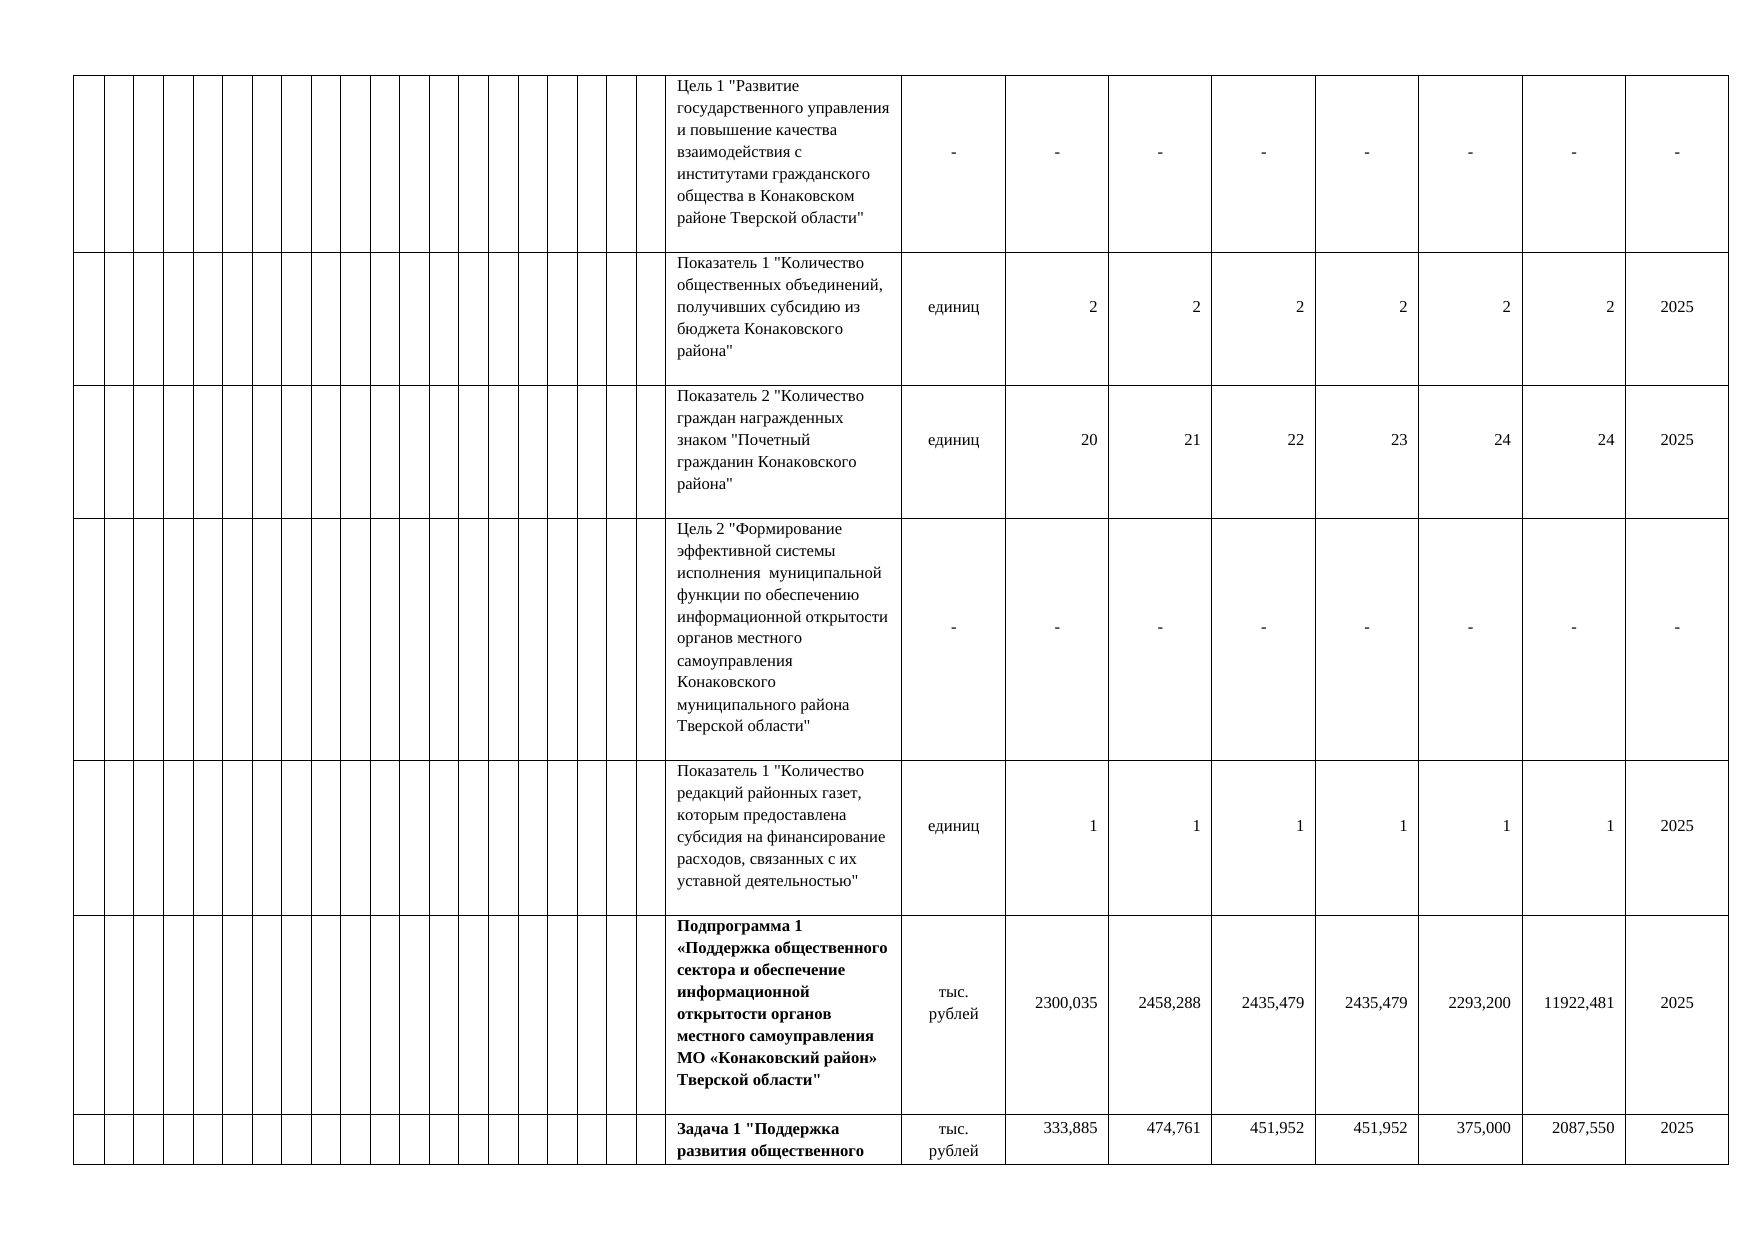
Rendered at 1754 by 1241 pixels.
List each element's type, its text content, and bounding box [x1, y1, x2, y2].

table_cell - [902, 519, 1005, 760]
table_cell [459, 1115, 488, 1164]
table_cell 2 [1109, 253, 1211, 384]
table_cell [253, 253, 281, 384]
table_cell 1 [1212, 761, 1315, 915]
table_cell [666, 1115, 901, 1164]
table_cell Показатель 2 "Количество граждан награжденных знаком "Почетный гражданин Конаковского района" [666, 386, 901, 517]
table_cell [637, 386, 665, 517]
table_cell [223, 76, 252, 252]
table_cell 2435,479 [1316, 916, 1418, 1114]
table_cell 2087,550 [1523, 1115, 1625, 1164]
table_cell [194, 761, 222, 915]
table_cell 2025 [1626, 253, 1728, 384]
table_cell [400, 761, 429, 915]
table_cell [74, 76, 104, 252]
table_cell 2025 [1626, 761, 1728, 915]
table_cell [430, 1115, 458, 1164]
table_cell [74, 519, 104, 760]
table_cell [548, 386, 577, 517]
table_cell [637, 761, 665, 915]
table_cell [105, 761, 133, 915]
table_cell [194, 253, 222, 384]
table_cell [637, 76, 665, 252]
table_cell [312, 519, 340, 760]
table_cell [489, 916, 518, 1114]
table_cell [341, 1115, 370, 1164]
table_cell [253, 386, 281, 517]
table_cell - [1419, 519, 1522, 760]
table_cell 11922,481 [1523, 916, 1625, 1114]
table_cell - [1523, 519, 1625, 760]
table_cell [548, 519, 577, 760]
table_cell - [1006, 76, 1108, 252]
table_cell [430, 386, 458, 517]
table_cell [134, 519, 163, 760]
table_cell [74, 761, 104, 915]
table_cell 2 [1316, 253, 1418, 384]
table_cell [164, 253, 193, 384]
table_cell 2025 [1626, 1115, 1728, 1164]
table_cell [253, 761, 281, 915]
table_cell [371, 76, 399, 252]
table_cell [164, 519, 193, 760]
table_cell [371, 519, 399, 760]
table_cell 1 [1109, 761, 1211, 915]
table_cell [459, 519, 488, 760]
table_cell тыс. рублей [902, 916, 1005, 1114]
table_cell 24 [1419, 386, 1522, 517]
table_cell 2025 [1626, 386, 1728, 517]
table_cell [459, 76, 488, 252]
table_cell Цель 2 "Формирование эффективной системы исполнения муниципальной функции по обеспечению информационной открытости органов местного самоуправления Конаковского муниципального района Тверской области" [666, 519, 901, 760]
table_cell [400, 519, 429, 760]
table_cell [282, 761, 311, 915]
table_cell [459, 761, 488, 915]
table_cell [194, 386, 222, 517]
table_cell Подпрограмма 1 «Поддержка общественного сектора и обеспечение информационной открытости органов местного самоуправления МО «Конаковский район» Тверской области" [666, 916, 901, 1114]
table_cell 2025 [1626, 916, 1728, 1114]
table_cell [105, 76, 133, 252]
table_cell [637, 916, 665, 1114]
table_cell [489, 1115, 518, 1164]
table_cell [548, 761, 577, 915]
table_cell [607, 916, 636, 1114]
table_cell [223, 253, 252, 384]
table_cell [253, 916, 281, 1114]
table_cell Показатель 1 "Количество общественных объединений, получивших субсидию из бюджета Конаковского района" [666, 253, 901, 384]
table_cell тыс. рублей [902, 1115, 1005, 1164]
table_cell [223, 916, 252, 1114]
table_cell [194, 76, 222, 252]
table_cell [341, 253, 370, 384]
table_cell [282, 916, 311, 1114]
table_cell 1 [1316, 761, 1418, 915]
table_cell [312, 76, 340, 252]
table_cell 375,000 [1419, 1115, 1522, 1164]
table_cell [637, 519, 665, 760]
table_cell [282, 386, 311, 517]
table_cell [134, 916, 163, 1114]
table_cell [341, 386, 370, 517]
table_cell единиц [902, 253, 1005, 384]
table_cell 22 [1212, 386, 1315, 517]
table_cell [519, 761, 547, 915]
table_cell - [1626, 76, 1728, 252]
table_cell 451,952 [1316, 1115, 1418, 1164]
table_cell [134, 253, 163, 384]
table_cell [430, 519, 458, 760]
table_cell [341, 761, 370, 915]
table_cell [223, 386, 252, 517]
table_cell 2 [1419, 253, 1522, 384]
table_cell [519, 916, 547, 1114]
table_cell [578, 916, 606, 1114]
table_cell - [1212, 519, 1315, 760]
table_cell единиц [902, 386, 1005, 517]
table_cell [371, 386, 399, 517]
table_cell [134, 76, 163, 252]
table_cell [312, 386, 340, 517]
table_cell [74, 253, 104, 384]
table_cell [134, 761, 163, 915]
table_cell [548, 253, 577, 384]
table_cell [637, 253, 665, 384]
table_cell [164, 916, 193, 1114]
table_cell Показатель 1 "Количество редакций районных газет, которым предоставлена субсидия на финансирование расходов, связанных с их уставной деятельностью" [666, 761, 901, 915]
table_cell [74, 386, 104, 517]
table_cell [194, 1115, 222, 1164]
table_cell - [1316, 519, 1418, 760]
table_cell [282, 76, 311, 252]
table_cell [607, 1115, 636, 1164]
table_cell [74, 1115, 104, 1164]
table_cell [371, 253, 399, 384]
table_cell - [1626, 519, 1728, 760]
table_cell 2435,479 [1212, 916, 1315, 1114]
table_cell [400, 386, 429, 517]
table_cell [637, 1115, 665, 1164]
table_cell [164, 761, 193, 915]
table_cell 2458,288 [1109, 916, 1211, 1114]
table_cell [519, 76, 547, 252]
table_cell [430, 761, 458, 915]
table_cell [430, 253, 458, 384]
table_cell 451,952 [1212, 1115, 1315, 1164]
table_cell [105, 519, 133, 760]
table_cell [253, 76, 281, 252]
table_cell [607, 386, 636, 517]
table_cell 2 [1006, 253, 1108, 384]
table_cell - [1109, 76, 1211, 252]
table_cell [578, 253, 606, 384]
table_cell [519, 1115, 547, 1164]
table_cell 1 [1419, 761, 1522, 915]
table_cell [519, 386, 547, 517]
table_cell [74, 916, 104, 1114]
table_cell [134, 386, 163, 517]
table_cell 1 [1006, 761, 1108, 915]
table_cell 333,885 [1006, 1115, 1108, 1164]
table_cell - [1523, 76, 1625, 252]
table_cell [105, 386, 133, 517]
table_cell [134, 1115, 163, 1164]
table_cell [548, 76, 577, 252]
table_cell [459, 253, 488, 384]
table_cell [607, 253, 636, 384]
table_cell [578, 761, 606, 915]
table_cell [489, 253, 518, 384]
table_cell [519, 253, 547, 384]
table_cell [459, 916, 488, 1114]
table_cell - [1316, 76, 1418, 252]
table_cell [371, 916, 399, 1114]
table_cell [164, 386, 193, 517]
table_cell Цель 1 "Развитие государственного управления и повышение качества взаимодействия с институтами гражданского общества в Конаковском районе Тверской области" [666, 76, 901, 252]
table_cell [282, 519, 311, 760]
table_cell [105, 1115, 133, 1164]
table_cell [312, 1115, 340, 1164]
table_cell 1 [1523, 761, 1625, 915]
table_cell [578, 386, 606, 517]
table_cell [578, 1115, 606, 1164]
table_cell [371, 1115, 399, 1164]
table_cell [105, 916, 133, 1114]
table_cell [578, 76, 606, 252]
table_cell [282, 1115, 311, 1164]
table_cell [312, 916, 340, 1114]
table_cell 24 [1523, 386, 1625, 517]
table_cell [194, 519, 222, 760]
table_cell [548, 1115, 577, 1164]
table_cell единиц [902, 761, 1005, 915]
table_cell [400, 76, 429, 252]
table_cell - [902, 76, 1005, 252]
table_cell [282, 253, 311, 384]
table_cell [105, 253, 133, 384]
table_cell 2 [1212, 253, 1315, 384]
table_cell 2300,035 [1006, 916, 1108, 1114]
table_cell [489, 519, 518, 760]
table_cell [223, 519, 252, 760]
table_cell [400, 1115, 429, 1164]
table_cell 474,761 [1109, 1115, 1211, 1164]
table_cell [400, 916, 429, 1114]
table_cell - [1212, 76, 1315, 252]
table_cell [607, 761, 636, 915]
table_cell - [1006, 519, 1108, 760]
table_cell [253, 1115, 281, 1164]
table_cell [519, 519, 547, 760]
table_cell 20 [1006, 386, 1108, 517]
table_cell [223, 761, 252, 915]
table_cell - [1109, 519, 1211, 760]
table_cell [253, 519, 281, 760]
table_cell [548, 916, 577, 1114]
table_cell [489, 761, 518, 915]
table_cell 23 [1316, 386, 1418, 517]
table_cell [607, 76, 636, 252]
table_cell 2 [1523, 253, 1625, 384]
table_cell [371, 761, 399, 915]
table_cell 21 [1109, 386, 1211, 517]
table_cell [164, 1115, 193, 1164]
table_cell [194, 916, 222, 1114]
table_cell [341, 76, 370, 252]
table_cell [312, 761, 340, 915]
table_cell [341, 519, 370, 760]
table_cell 2293,200 [1419, 916, 1522, 1114]
table_cell [489, 386, 518, 517]
table_cell [607, 519, 636, 760]
table_cell [489, 76, 518, 252]
table_cell [341, 916, 370, 1114]
table_cell [430, 76, 458, 252]
table_cell [430, 916, 458, 1114]
table_cell [312, 253, 340, 384]
table_cell [578, 519, 606, 760]
table_cell [223, 1115, 252, 1164]
table_cell [459, 386, 488, 517]
table_cell - [1419, 76, 1522, 252]
table_cell [400, 253, 429, 384]
table_cell [164, 76, 193, 252]
